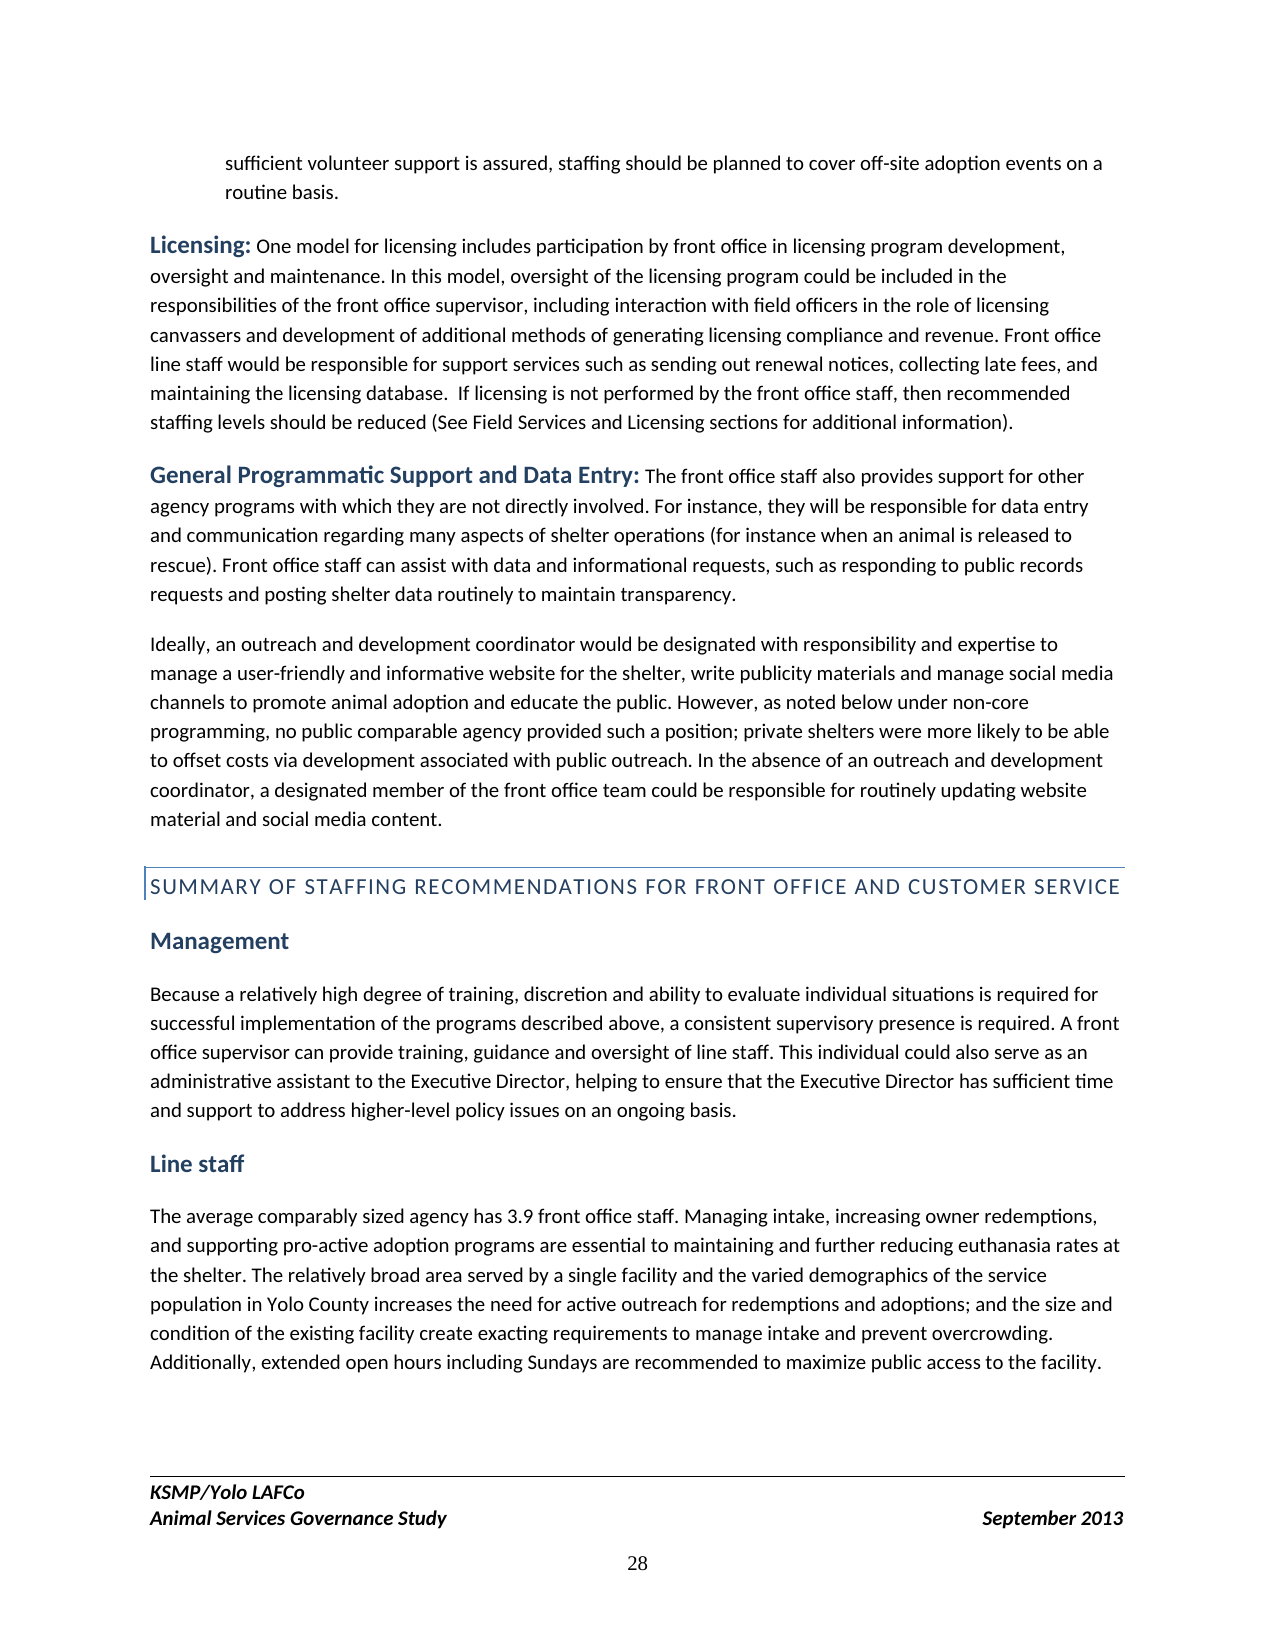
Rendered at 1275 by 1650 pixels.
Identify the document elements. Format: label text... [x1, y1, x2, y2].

text Licensing: One model for licensing includes participation by front office in licensing program development, oversight and maintenance. In this model, oversight of the licensing program could be included in the responsibilities of the front office supervisor, including interaction with field officers in the role of licensing canvassers and development of additional methods of generating licensing compliance and revenue. Front office line staff would be responsible for support services such as sending out renewal notices, collecting late fees, and maintaining the licensing database. If licensing is not performed by the front office staff, then recommended staffing levels should be reduced (See Field Services and Licensing sections for additional information). [150, 229, 1125, 435]
text Because a relatively high degree of training, discretion and ability to evaluate individual situations is required for successful implementation of the programs described above, a consistent supervisory presence is required. A front office supervisor can provide training, guidance and oversight of line staff. This individual could also serve as an administrative assistant to the Executive Director, helping to ensure that the Executive Director has sufficient time and support to address higher-level policy issues on an ongoing basis. [150, 981, 1125, 1123]
text The average comparably sized agency has 3.9 front office staff. Managing intake, increasing owner redemptions, and supporting pro-active adoption programs are essential to maintaining and further reducing euthanasia rates at the shelter. The relatively broad area served by a single facility and the varied demographics of the service population in Yolo County increases the need for active outreach for redemptions and adoptions; and the size and condition of the existing facility create exacting requirements to manage intake and prevent overcrowding. Additionally, extended open hours including Sundays are recommended to maximize public access to the facility. [150, 1203, 1125, 1375]
subtitle Summary of Staffing Recommendations for Front Office and Customer Service [146, 868, 1125, 900]
text General Programmatic Support and Data Entry: The front office staff also provides support for other agency programs with which they are not directly involved. For instance, they will be responsible for data entry and communication regarding many aspects of shelter operations (for instance when an animal is released to rescue). Front office staff can assist with data and informational requests, such as responding to public records requests and posting shelter data routinely to maintain transparency. [150, 459, 1125, 606]
text Line staff [150, 1148, 1125, 1178]
text Ideally, an outreach and development coordinator would be designated with responsibility and expertise to manage a user-friendly and informative website for the shelter, write publicity materials and manage social media channels to promote animal adoption and educate the public. However, as noted below under non-core programming, no public comparable agency provided such a position; private shelters were more likely to be able to offset costs via development associated with public outreach. In the absence of an outreach and development coordinator, a designated member of the front office team could be responsible for routinely updating website material and social media content. [150, 631, 1125, 831]
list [187, 150, 1125, 204]
text Management [150, 925, 1125, 956]
